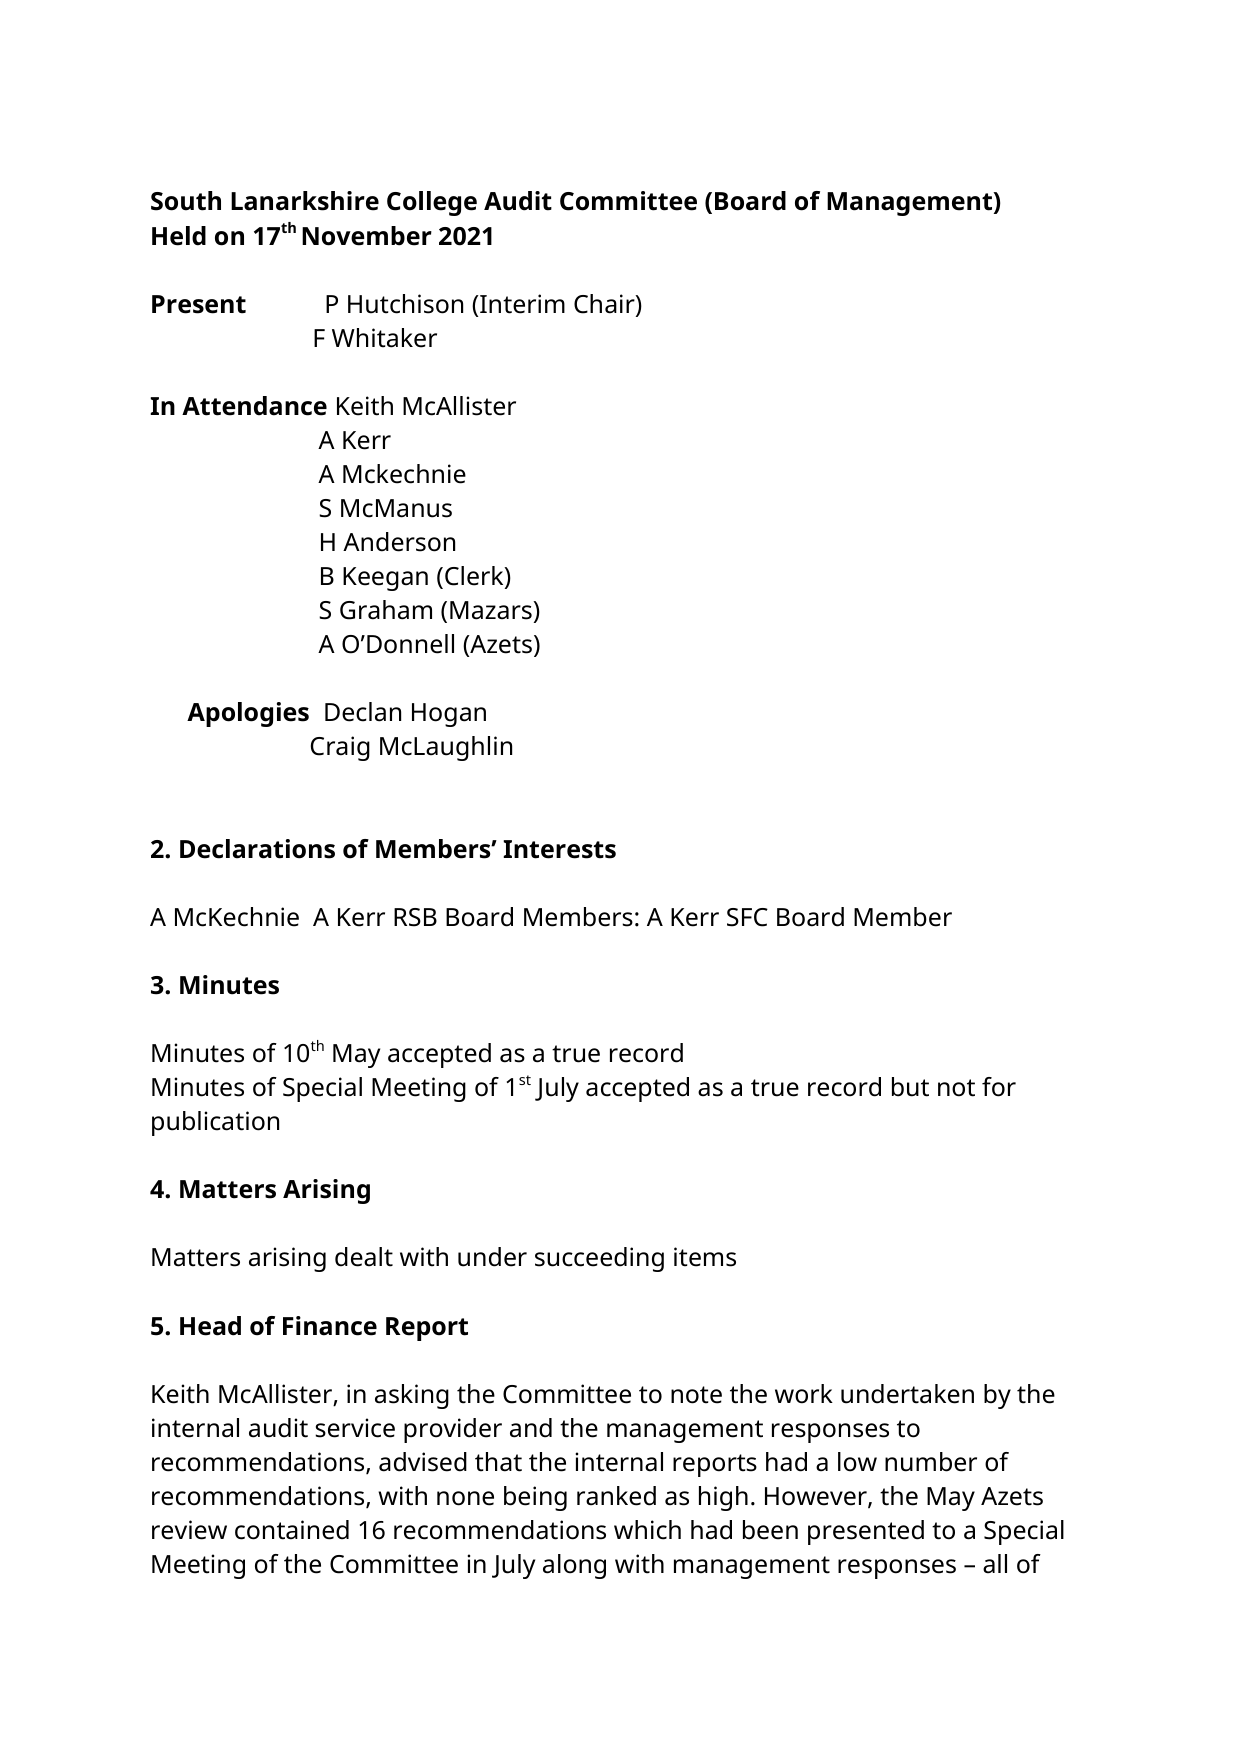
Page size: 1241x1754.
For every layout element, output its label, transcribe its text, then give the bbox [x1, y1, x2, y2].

text H Anderson [150, 525, 1090, 559]
text Minutes of 10th May accepted as a true record [150, 1036, 1090, 1070]
text 4. Matters Arising [150, 1172, 1090, 1206]
text 2. Declarations of Members’ Interests [150, 831, 1090, 865]
text Apologies Declan Hogan [187, 695, 1090, 729]
text A McKechnie A Kerr RSB Board Members: A Kerr SFC Board Member [150, 899, 1090, 933]
list Craig McLaughlin [225, 729, 1090, 763]
text F Whitaker [150, 320, 1090, 354]
text 3. Minutes [150, 967, 1090, 1002]
text S Graham (Mazars) [150, 593, 1090, 627]
text Minutes of Special Meeting of 1st July accepted as a true record but not for publication [150, 1070, 1090, 1138]
text 5. Head of Finance Report [150, 1308, 1090, 1342]
text In Attendance Keith McAllister [150, 388, 1090, 422]
text B Keegan (Clerk) [150, 559, 1090, 593]
text S McManus [150, 491, 1090, 525]
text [150, 1376, 1090, 1581]
text Matters arising dealt with under succeeding items [150, 1240, 1090, 1274]
text Held on 17th November 2021 [150, 218, 1090, 252]
text A Kerr [150, 422, 1090, 457]
text South Lanarkshire College Audit Committee (Board of Management) [150, 184, 1090, 218]
text A O’Donnell (Azets) [150, 627, 1090, 661]
text Present P Hutchison (Interim Chair) [150, 286, 1090, 320]
text A Mckechnie [150, 457, 1090, 491]
